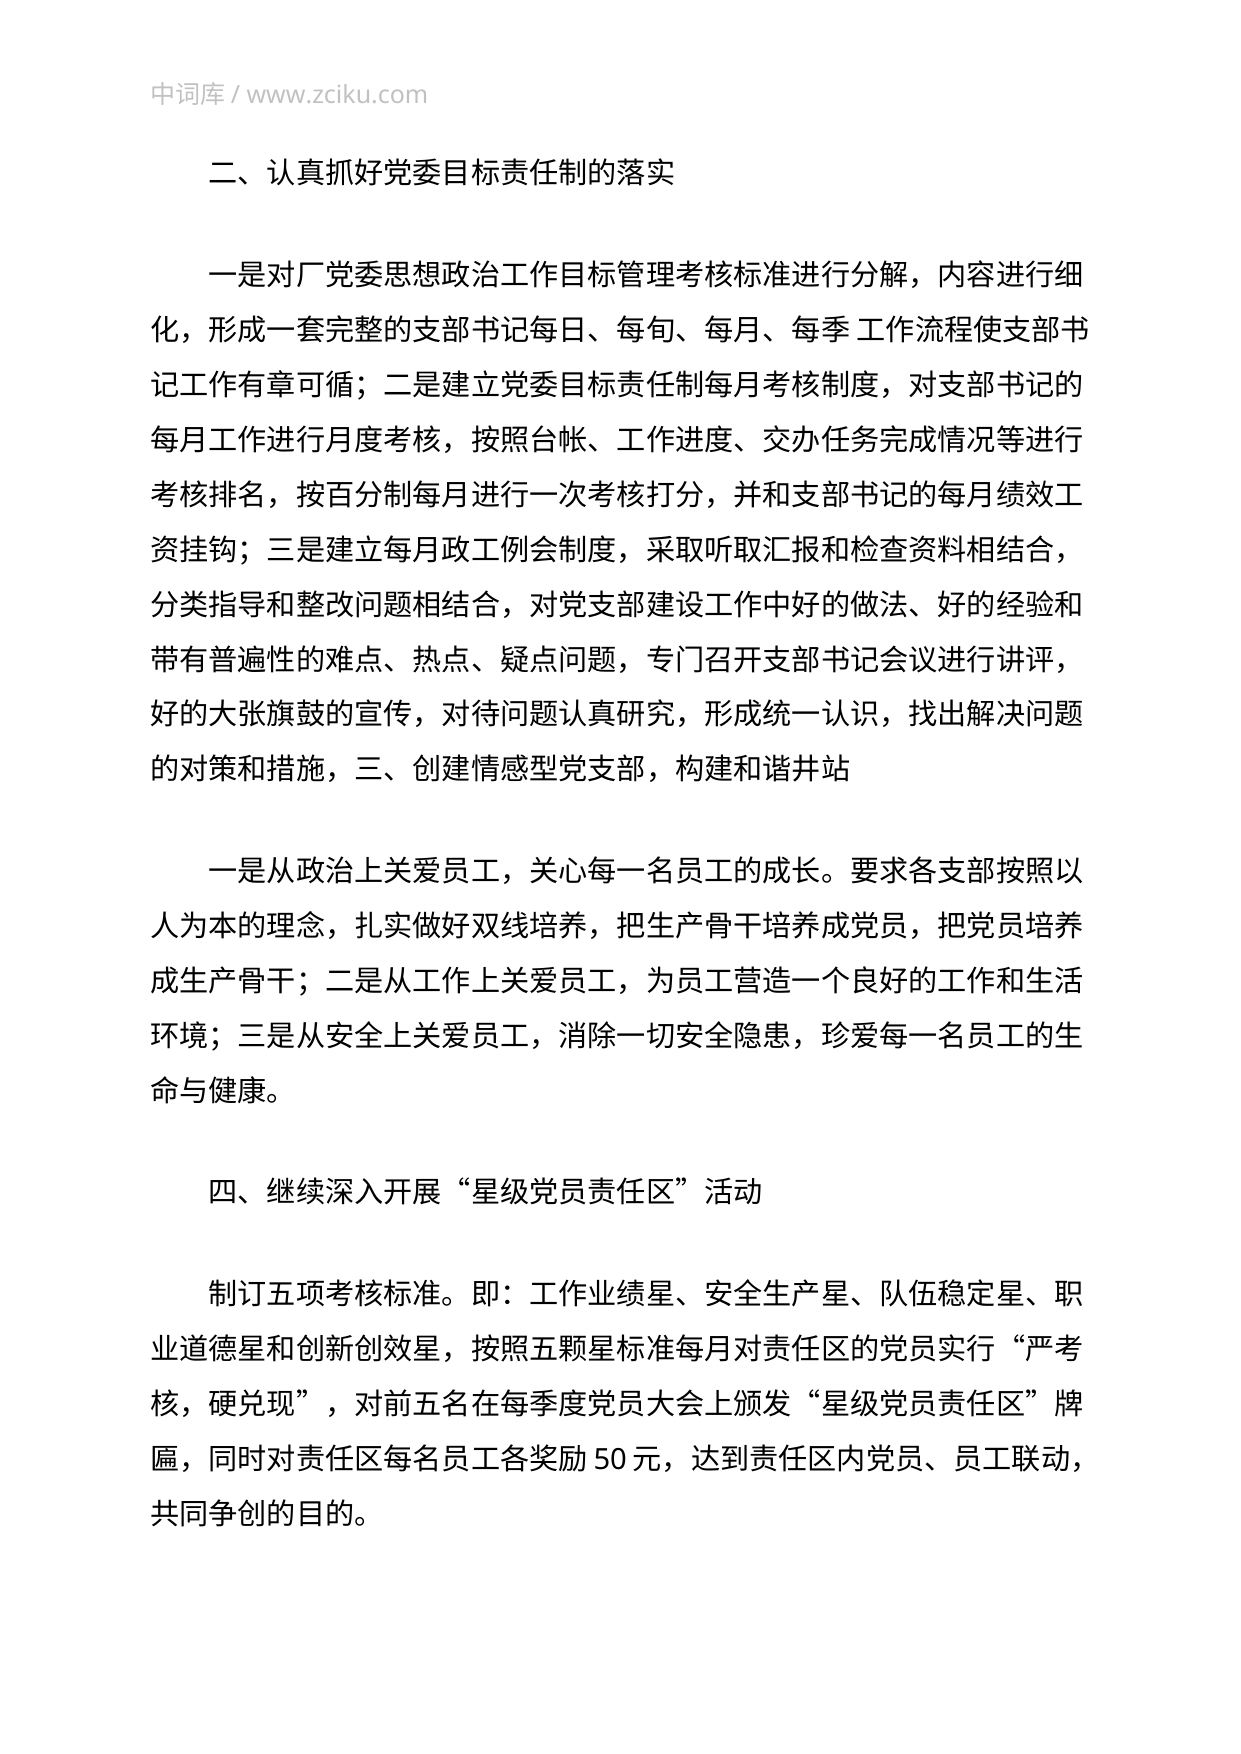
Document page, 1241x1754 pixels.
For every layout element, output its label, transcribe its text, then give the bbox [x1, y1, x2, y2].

text 制订五项考核标准。即：工作业绩星、安全生产星、队伍稳定星、职业道德星和创新创效星，按照五颗星标准每月对责任区的党员实行“严考核，硬兑现”，对前五名在每季度党员大会上颁发“星级党员责任区”牌匾，同时对责任区每名员工各奖励50元，达到责任区内党员、员工联动，共同争创的目的。 [150, 1271, 1090, 1533]
text 二、认真抓好党委目标责任制的落实 [150, 150, 1090, 192]
text 一是对厂党委思想政治工作目标管理考核标准进行分解，内容进行细化，形成一套完整的支部书记每日、每旬、每月、每季 工作流程使支部书记工作有章可循；二是建立党委目标责任制每月考核制度，对支部书记的每月工作进行月度考核，按照台帐、工作进度、交办任务完成情况等进行考核排名，按百分制每月进行一次考核打分，并和支部书记的每月绩效工资挂钩；三是建立每月政工例会制度，采取听取汇报和检查资料相结合，分类指导和整改问题相结合，对党支部建设工作中好的做法、好的经验和带有普遍性的难点、热点、疑点问题，专门召开支部书记会议进行讲评，好的大张旗鼓的宣传，对待问题认真研究，形成统一认识，找出解决问题的对策和措施，三、创建情感型党支部，构建和谐井站 [150, 252, 1090, 788]
text 四、继续深入开展“星级党员责任区”活动 [150, 1169, 1090, 1211]
text 一是从政治上关爱员工，关心每一名员工的成长。要求各支部按照以人为本的理念，扎实做好双线培养，把生产骨干培养成党员，把党员培养成生产骨干；二是从工作上关爱员工，为员工营造一个良好的工作和生活环境；三是从安全上关爱员工，消除一切安全隐患，珍爱每一名员工的生命与健康。 [150, 848, 1090, 1109]
